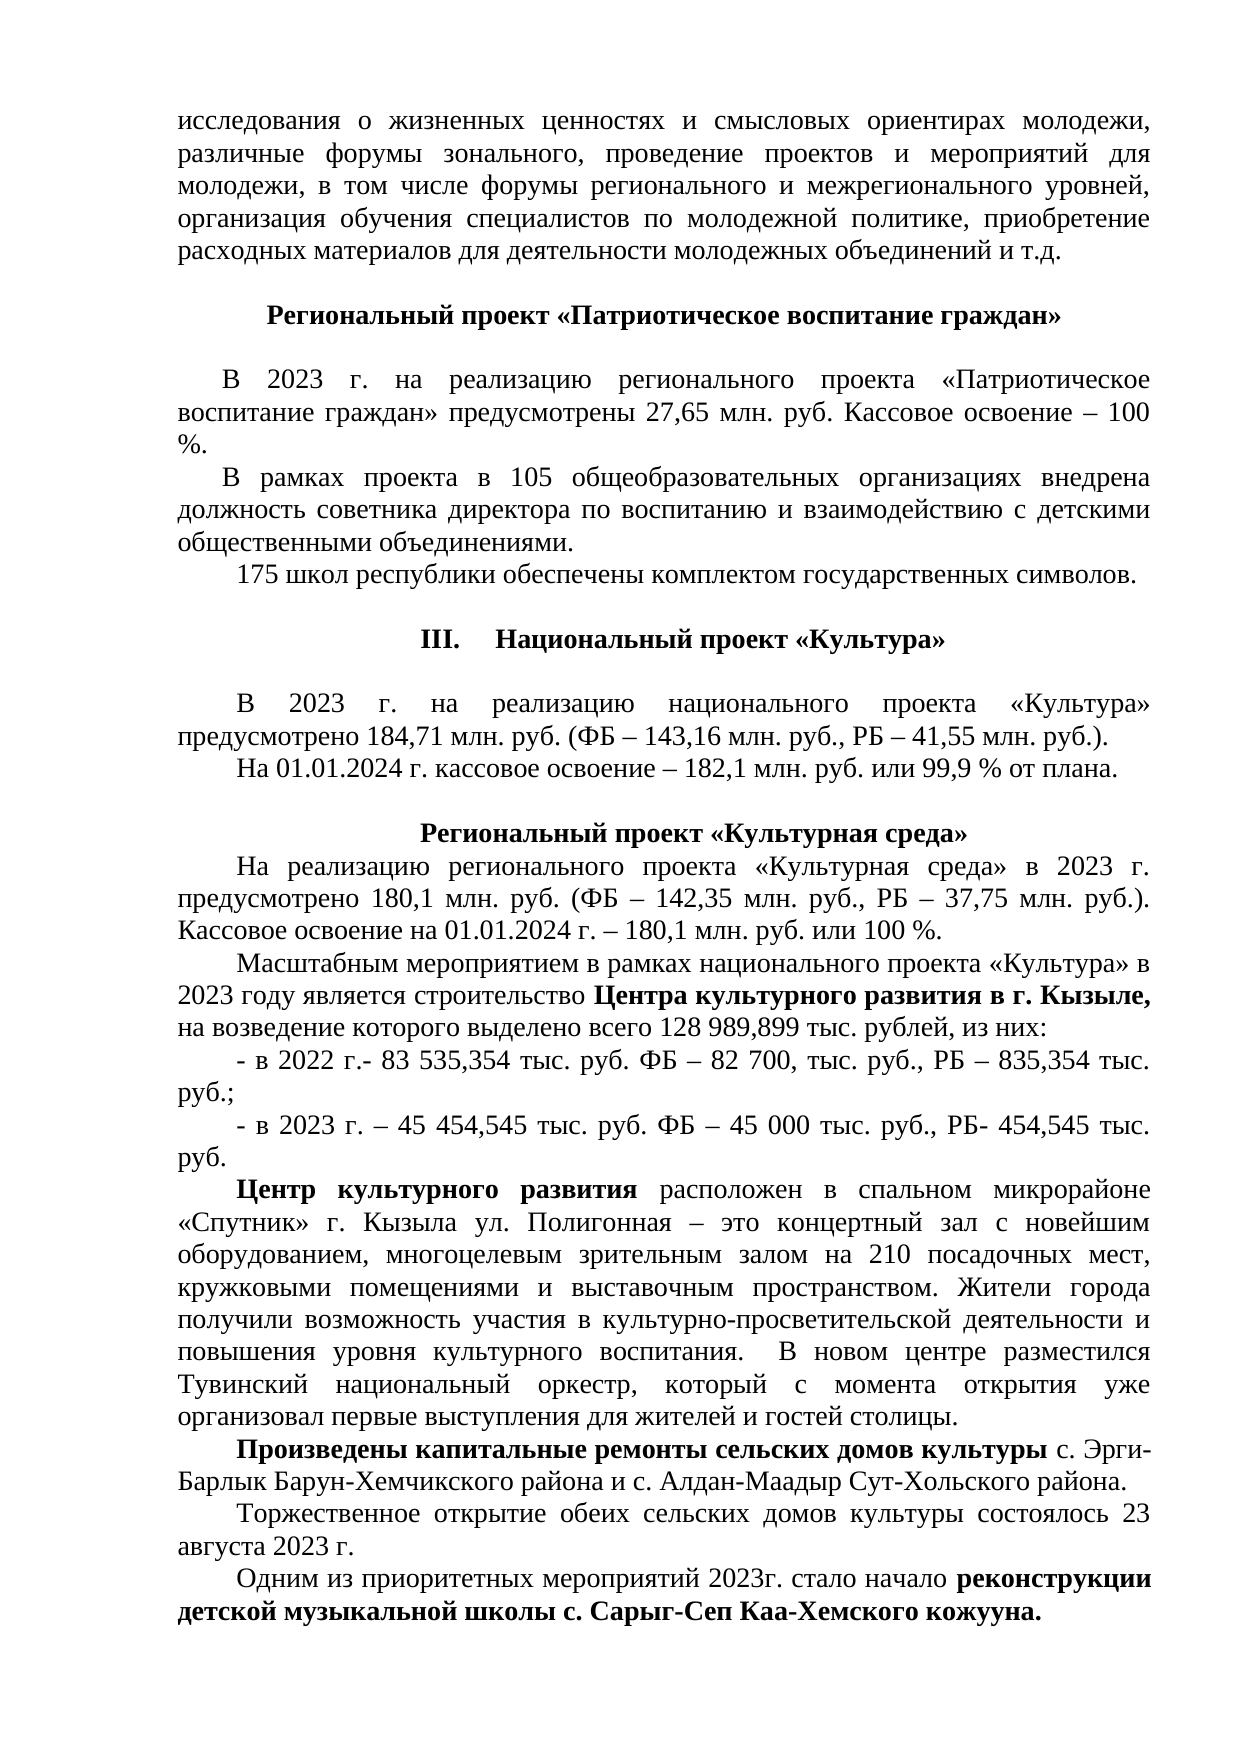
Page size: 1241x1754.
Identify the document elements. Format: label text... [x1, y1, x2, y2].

text Региональный проект «Патриотическое воспитание граждан» [177, 298, 1152, 330]
text На 01.01.2024 г. кассовое освоение – 182,1 млн. руб. или 99,9 % от плана. [177, 751, 1152, 784]
text Региональный проект «Культурная среда» [177, 816, 1152, 848]
text На реализацию регионального проекта «Культурная среда» в 2023 г. предусмотрено 180,1 млн. руб. (ФБ – 142,35 млн. руб., РБ – 37,75 млн. руб.). Кассовое освоение на 01.01.2024 г. – 180,1 млн. руб. или 100 %. [177, 848, 1152, 946]
list Национальный проект «Культура» [215, 622, 1152, 654]
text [177, 103, 1152, 265]
text Торжественное открытие обеих сельских домов культуры состоялось 23 августа 2023 г. [177, 1496, 1152, 1561]
text В 2023 г. на реализацию национального проекта «Культура» предусмотрено 184,71 млн. руб. (ФБ – 143,16 млн. руб., РБ – 41,55 млн. руб.). [177, 687, 1152, 751]
text - в 2022 г.- 83 535,354 тыс. руб. ФБ – 82 700, тыс. руб., РБ – 835,354 тыс. руб.; [177, 1043, 1152, 1108]
text - в 2023 г. – 45 454,545 тыс. руб. ФБ – 45 000 тыс. руб., РБ- 454,545 тыс. руб. [177, 1108, 1152, 1172]
text В рамках проекта в 105 общеобразовательных организациях внедрена должность советника директора по воспитанию и взаимодействию с детскими общественными объединениями. [177, 460, 1152, 557]
text Масштабным мероприятием в рамках национального проекта «Культура» в 2023 году является строительство Центра культурного развития в г. Кызыле, на возведение которого выделено всего 128 989,899 тыс. рублей, из них: [177, 946, 1152, 1043]
text Центр культурного развития расположен в спальном микрорайоне «Спутник» г. Кызыла ул. Полигонная – это концертный зал с новейшим оборудованием, многоцелевым зрительным залом на 210 посадочных мест, кружковыми помещениями и выставочным пространством. Жители города получили возможность участия в культурно-просветительской деятельности и повышения уровня культурного воспитания. В новом центре разместился Тувинский национальный оркестр, который с момента открытия уже организовал первые выступления для жителей и гостей столицы. [177, 1172, 1152, 1432]
text Одним из приоритетных мероприятий 2023г. стало начало реконструкции детской музыкальной школы с. Сарыг-Сеп Каа-Хемского кожууна. [177, 1561, 1152, 1626]
text Произведены капитальные ремонты сельских домов культуры с. Эрги-Барлык Барун-Хемчикского района и с. Алдан-Маадыр Сут-Хольского района. [177, 1432, 1152, 1496]
text В 2023 г. на реализацию регионального проекта «Патриотическое воспитание граждан» предусмотрены 27,65 млн. руб. Кассовое освоение – 100 %. [177, 363, 1152, 460]
text 175 школ республики обеспечены комплектом государственных символов. [177, 557, 1152, 589]
